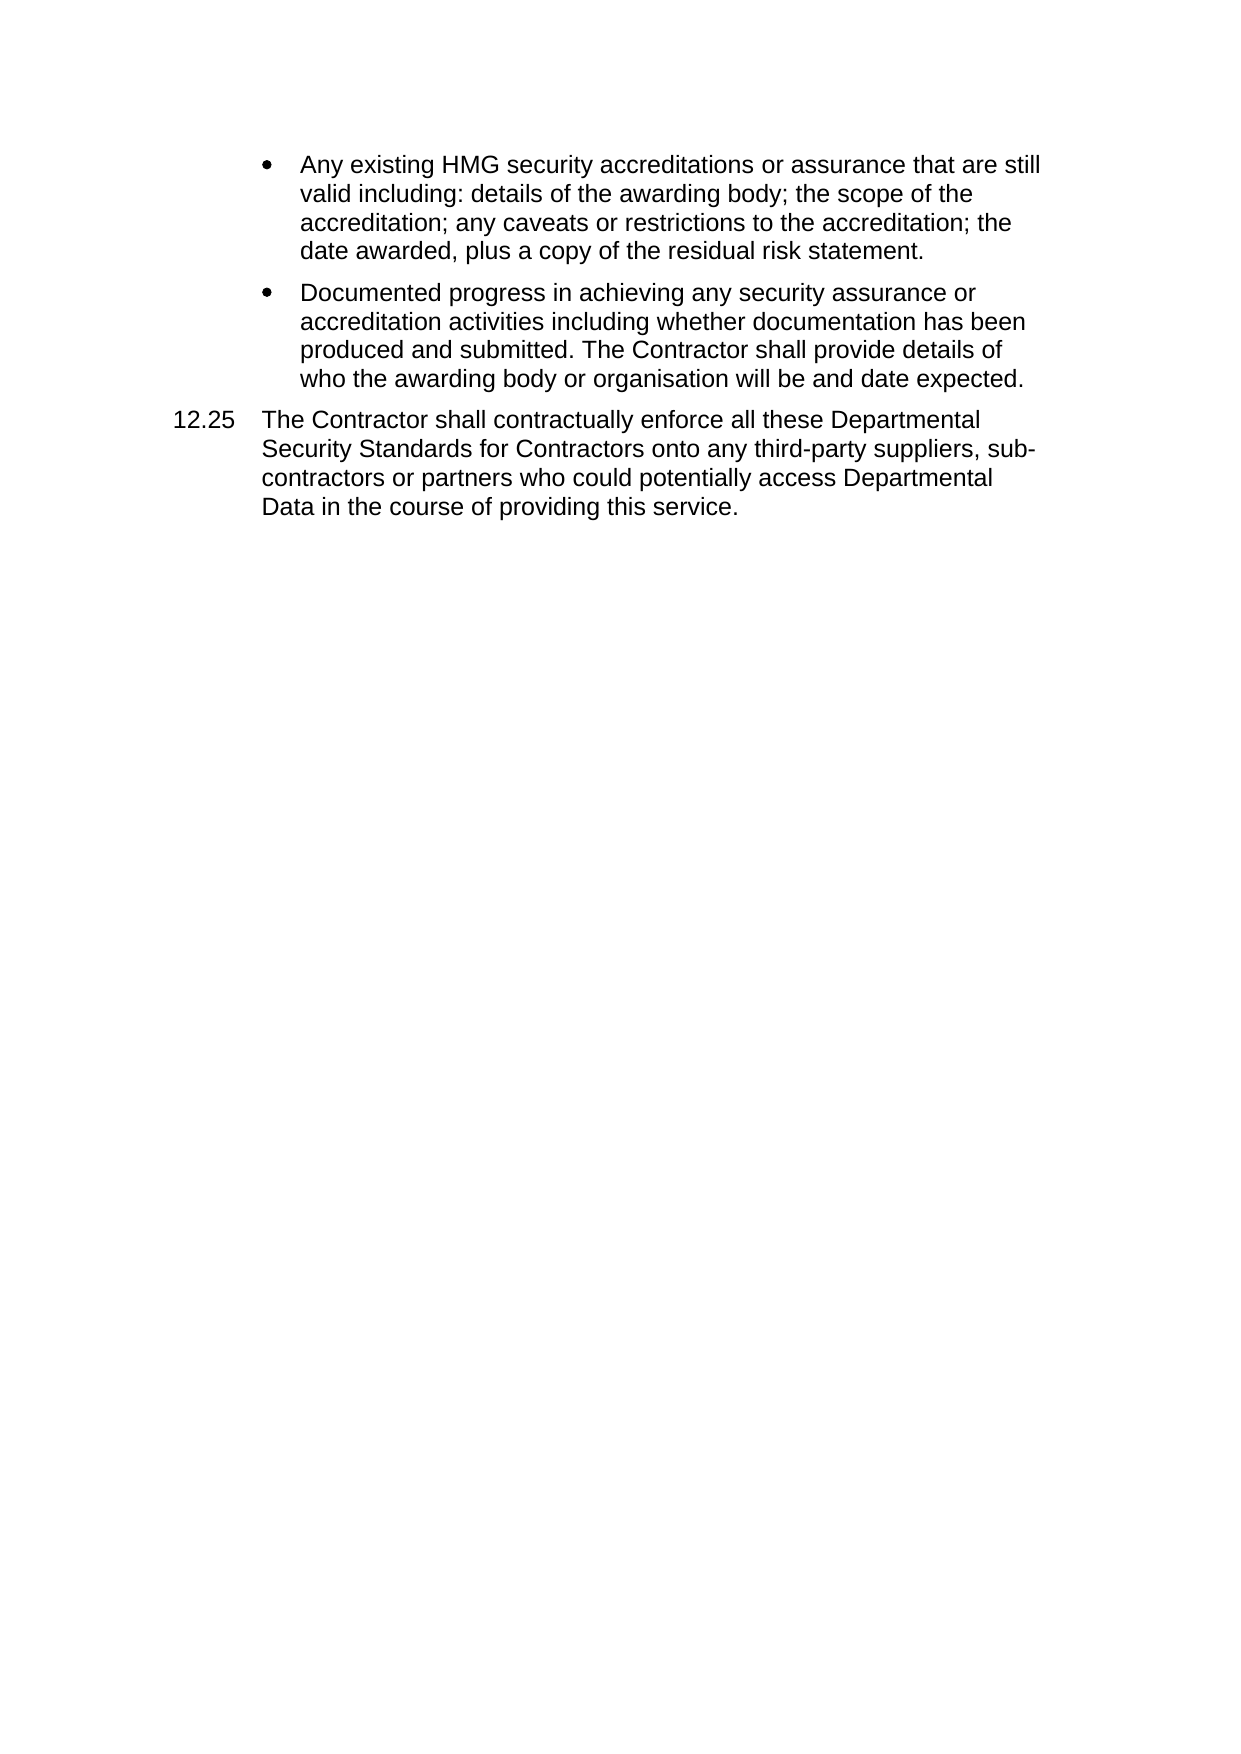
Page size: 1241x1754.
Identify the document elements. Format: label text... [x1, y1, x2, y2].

list Any existing HMG security accreditations or assurance that are still valid including: details of the awarding body; the scope of the accreditation; any caveats or restrictions to the accreditation; the date awarded, plus a copy of the residual risk statement. [262, 150, 1053, 265]
list Documented progress in achieving any security assurance or accreditation activities including whether documentation has been produced and submitted. The Contractor shall provide details of who the awarding body or organisation will be and date expected. [262, 278, 1053, 393]
list The Contractor shall contractually enforce all these Departmental Security Standards for Contractors onto any third-party suppliers, sub-contractors or partners who could potentially access Departmental Data in the course of providing this service. [173, 405, 1053, 520]
